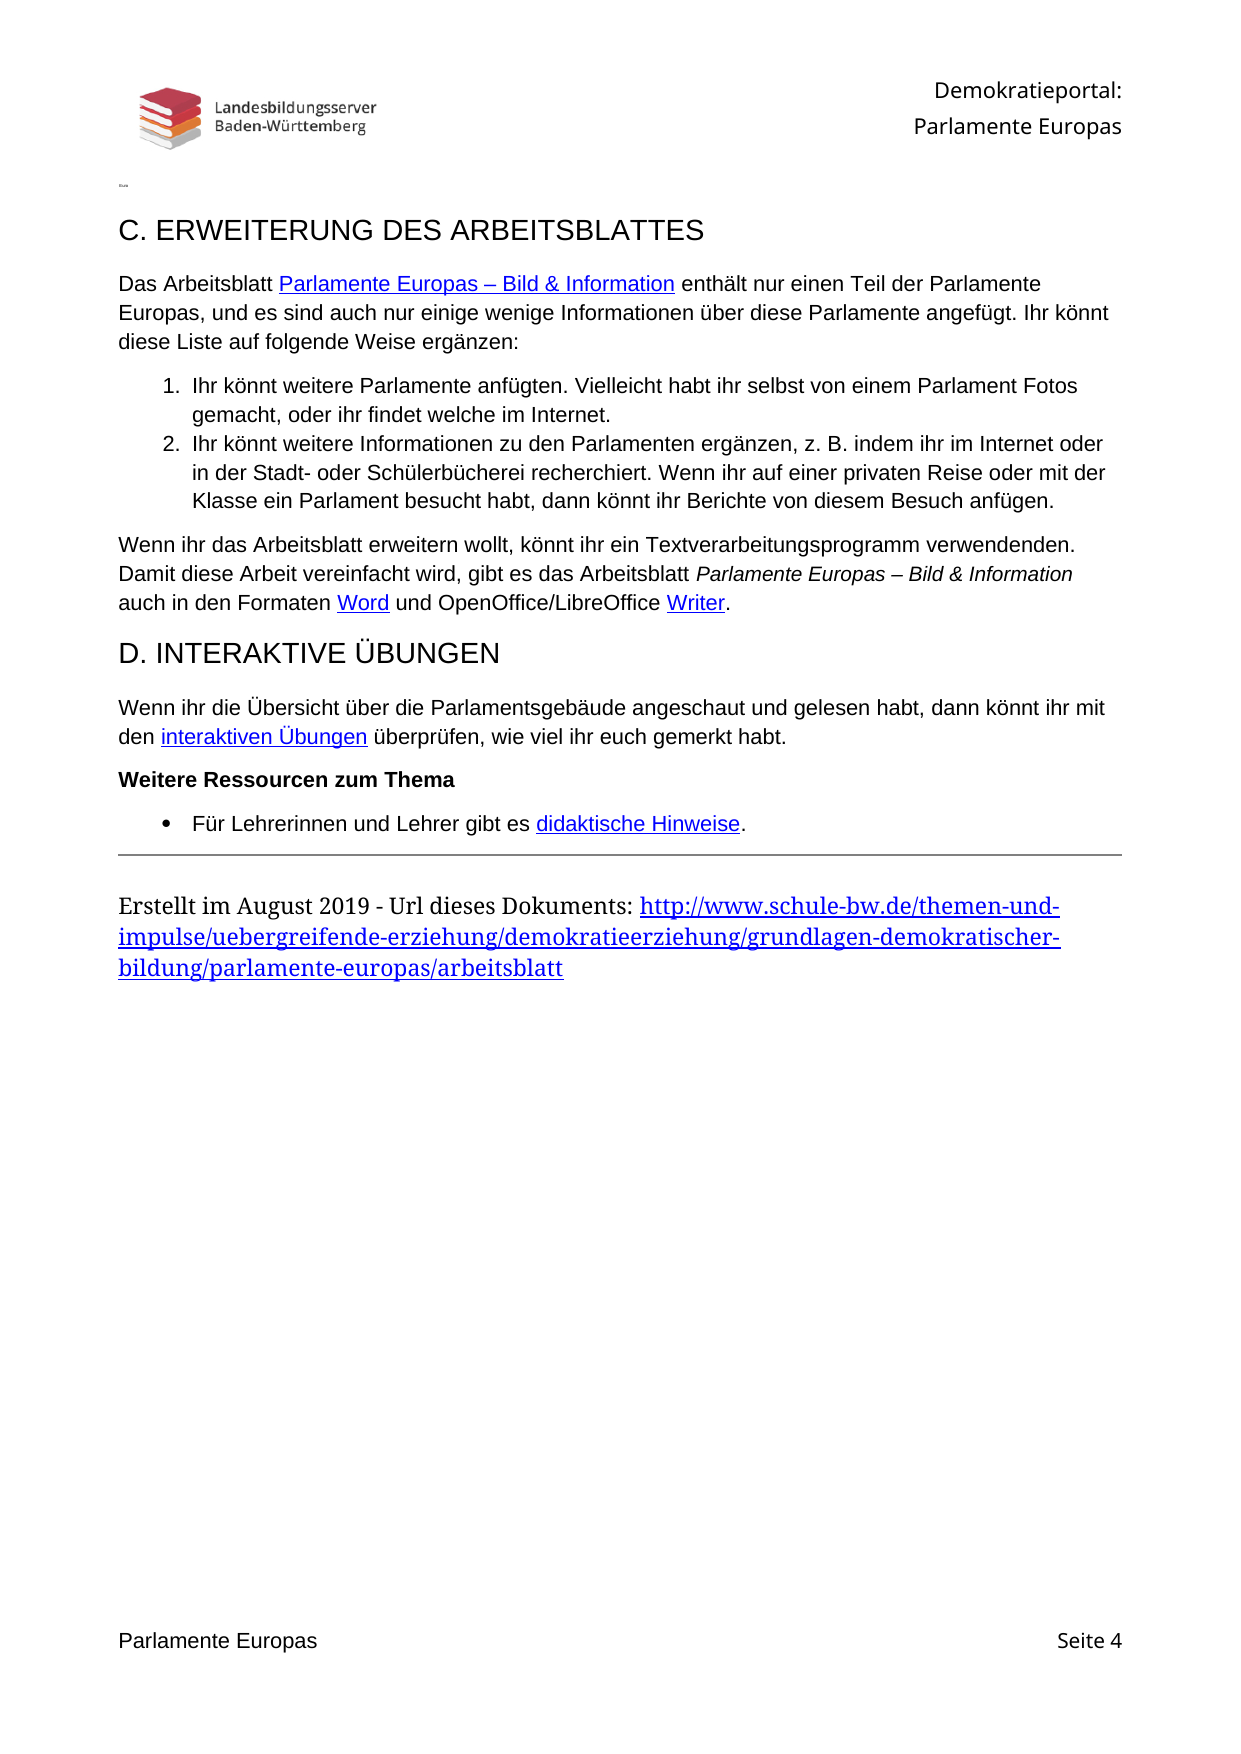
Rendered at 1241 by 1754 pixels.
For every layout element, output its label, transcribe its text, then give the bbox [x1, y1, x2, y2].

text Das Arbeitsblatt Parlamente Europas – Bild & Information enthält nur einen Teil der Parlamente Europas, und es sind auch nur einige wenige Informationen über diese Parlamente angefügt. Ihr könnt diese Liste auf folgende Weise ergänzen: [118, 271, 1122, 354]
text Erstellt im August 2019 - Url dieses Dokuments: http://www.schule-bw.de/themen-und-impulse/uebergreifende-erziehung/demokratieerziehung/grundlagen-demokratischer-bildung/parlamente-europas/arbeitsblatt [118, 889, 1122, 983]
subtitle C. Erweiterung des Arbeitsblattes [118, 213, 1122, 246]
list Ihr könnt weitere Parlamente anfügten. Vielleicht habt ihr selbst von einem Parlament Fotos gemacht, oder ihr findet welche im Internet. [162, 373, 1122, 427]
list Für Lehrerinnen und Lehrer gibt es didaktische Hinweise. [162, 811, 1122, 836]
text Wenn ihr die Übersicht über die Parlamentsgebäude angeschaut und gelesen habt, dann könnt ihr mit den interaktiven Übungen überprüfen, wie viel ihr euch gemerkt habt. [118, 695, 1122, 749]
text Weitere Ressourcen zum Thema [118, 767, 1122, 793]
picture [129, 76, 380, 157]
subtitle D. Interaktive Übungen [118, 637, 1122, 670]
text Wenn ihr das Arbeitsblatt erweitern wollt, könnt ihr ein Textverarbeitungsprogramm verwendenden. Damit diese Arbeit vereinfacht wird, gibt es das Arbeitsblatt Parlamente Europas – Bild & Information auch in den Formaten Word und OpenOffice/LibreOffice Writer. [118, 532, 1122, 615]
list Ihr könnt weitere Informationen zu den Parlamenten ergänzen, z. B. indem ihr im Internet oder in der Stadt- oder Schülerbücherei recherchiert. Wenn ihr auf einer privaten Reise oder mit der Klasse ein Parlament besucht habt, dann könnt ihr Berichte von diesem Besuch anfügen. [162, 431, 1122, 514]
